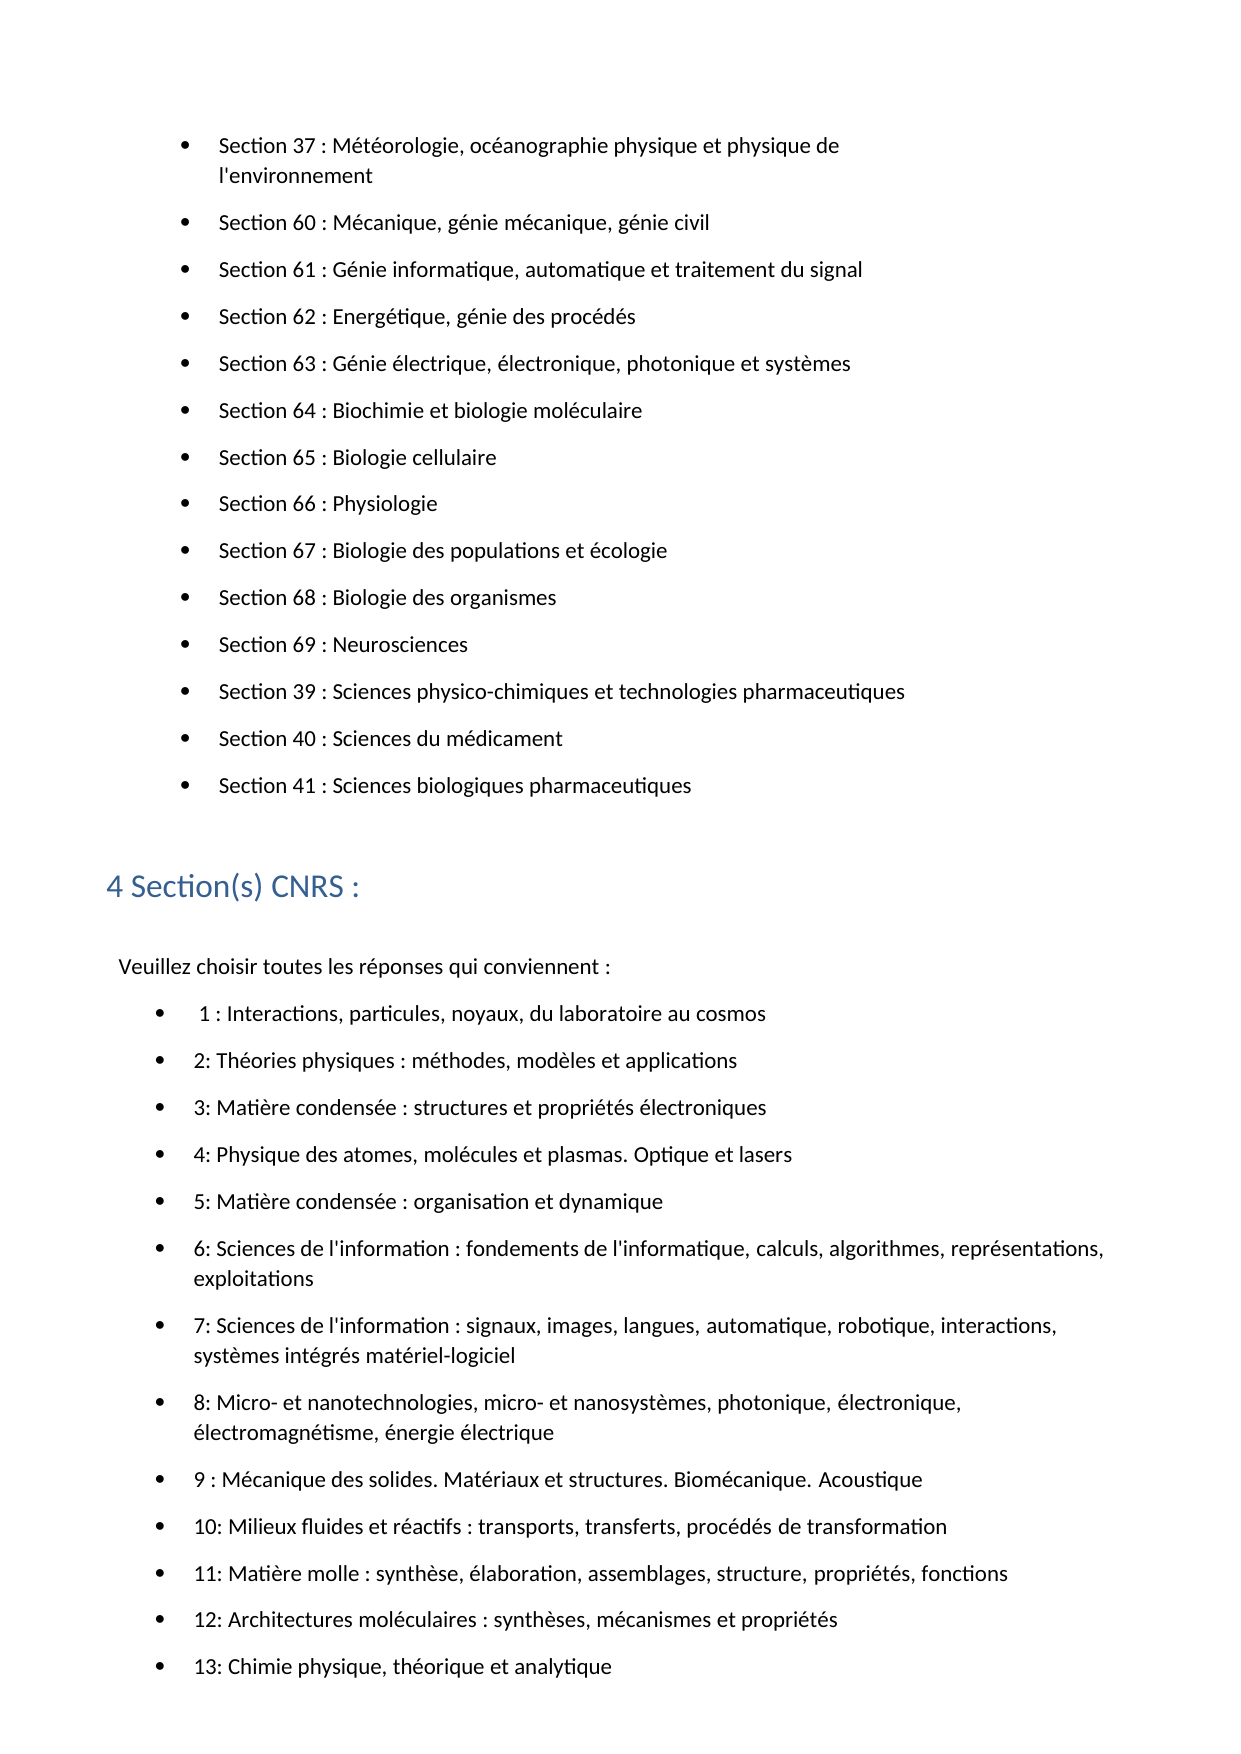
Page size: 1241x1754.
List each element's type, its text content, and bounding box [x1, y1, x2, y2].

list 1 : Interactions, particules, noyaux, du laboratoire au cosmos [156, 999, 1130, 1027]
list Section 39 : Sciences physico-chimiques et technologies pharmaceutiques [181, 677, 1130, 705]
list 8: Micro- et nanotechnologies, micro- et nanosystèmes, photonique, électronique, électromagnétisme, énergie électrique [156, 1388, 1130, 1446]
list 7: Sciences de l'information : signaux, images, langues, automatique, robotique, interactions, systèmes intégrés matériel-logiciel [156, 1311, 1130, 1369]
list Section 37 : Météorologie, océanographie physique et physique de l'environnement [181, 131, 970, 189]
list Section 68 : Biologie des organismes [181, 583, 1130, 611]
list 12: Architectures moléculaires : synthèses, mécanismes et propriétés [156, 1606, 1130, 1633]
list 13: Chimie physique, théorique et analytique [156, 1652, 1130, 1680]
list Section 41 : Sciences biologiques pharmaceutiques [181, 771, 1130, 799]
list Section 40 : Sciences du médicament [181, 724, 1130, 752]
list 9 : Mécanique des solides. Matériaux et structures. Biomécanique. Acoustique [156, 1465, 1130, 1493]
list Section 69 : Neurosciences [181, 630, 1130, 658]
list Section 60 : Mécanique, génie mécanique, génie civil [181, 208, 1130, 236]
text Veuillez choisir toutes les réponses qui conviennent : [118, 952, 1130, 980]
list Section 66 : Physiologie [181, 489, 1130, 518]
subtitle 4 Section(s) CNRS : [106, 864, 1130, 905]
list Section 61 : Génie informatique, automatique et traitement du signal [181, 255, 1130, 283]
list Section 67 : Biologie des populations et écologie [181, 536, 1130, 564]
list 4: Physique des atomes, molécules et plasmas. Optique et lasers [156, 1140, 1130, 1168]
list 3: Matière condensée : structures et propriétés électroniques [156, 1093, 1130, 1121]
list Section 62 : Energétique, génie des procédés [181, 302, 1130, 330]
list 2: Théories physiques : méthodes, modèles et applications [156, 1046, 1130, 1074]
list 10: Milieux fluides et réactifs : transports, transferts, procédés de transformation [156, 1512, 1130, 1540]
list 6: Sciences de l'information : fondements de l'informatique, calculs, algorithmes, représentations, exploitations [156, 1234, 1130, 1292]
list Section 64 : Biochimie et biologie moléculaire [181, 396, 1130, 424]
list 11: Matière molle : synthèse, élaboration, assemblages, structure, propriétés, fonctions [156, 1559, 1130, 1587]
list Section 63 : Génie électrique, électronique, photonique et systèmes [181, 349, 1130, 377]
list 5: Matière condensée : organisation et dynamique [156, 1187, 1130, 1215]
list Section 65 : Biologie cellulaire [181, 443, 1130, 471]
